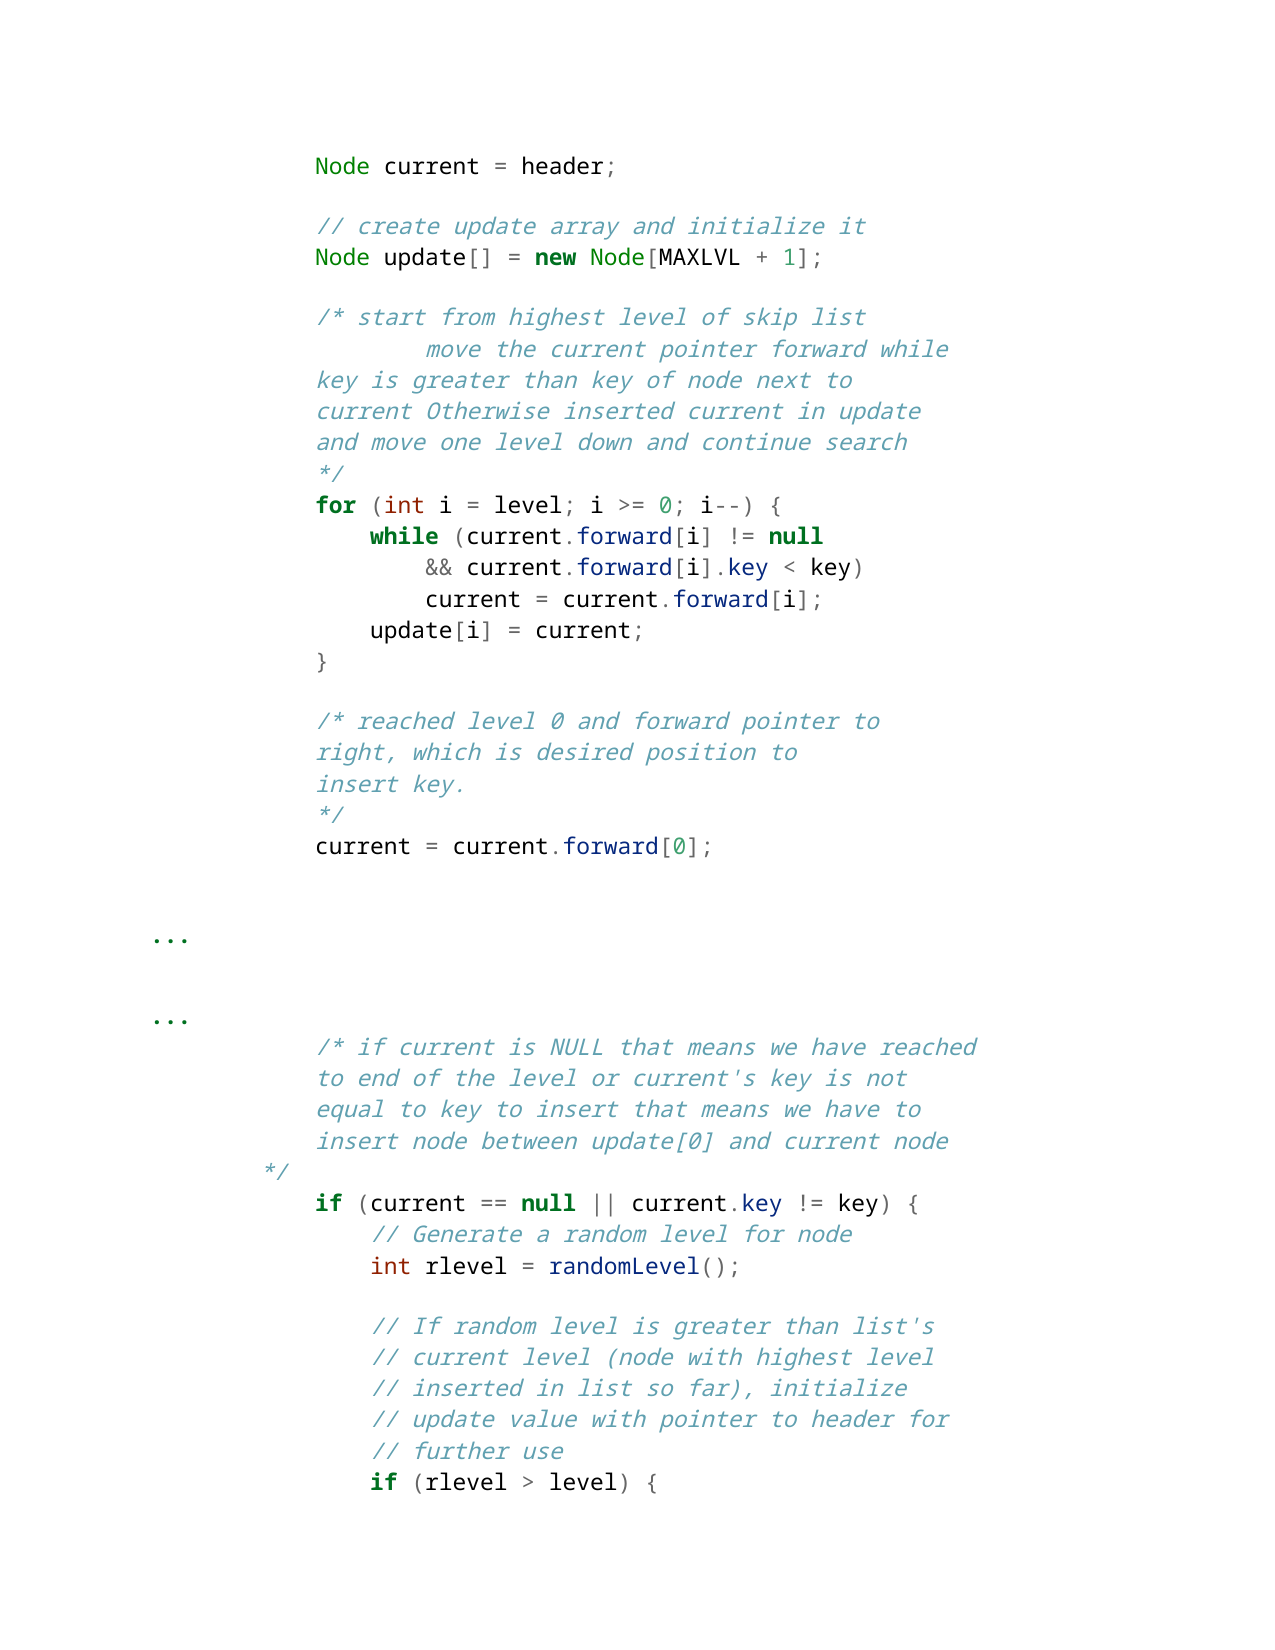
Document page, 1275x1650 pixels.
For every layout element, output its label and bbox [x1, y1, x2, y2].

text [150, 971, 1125, 1497]
text [150, 150, 1125, 950]
